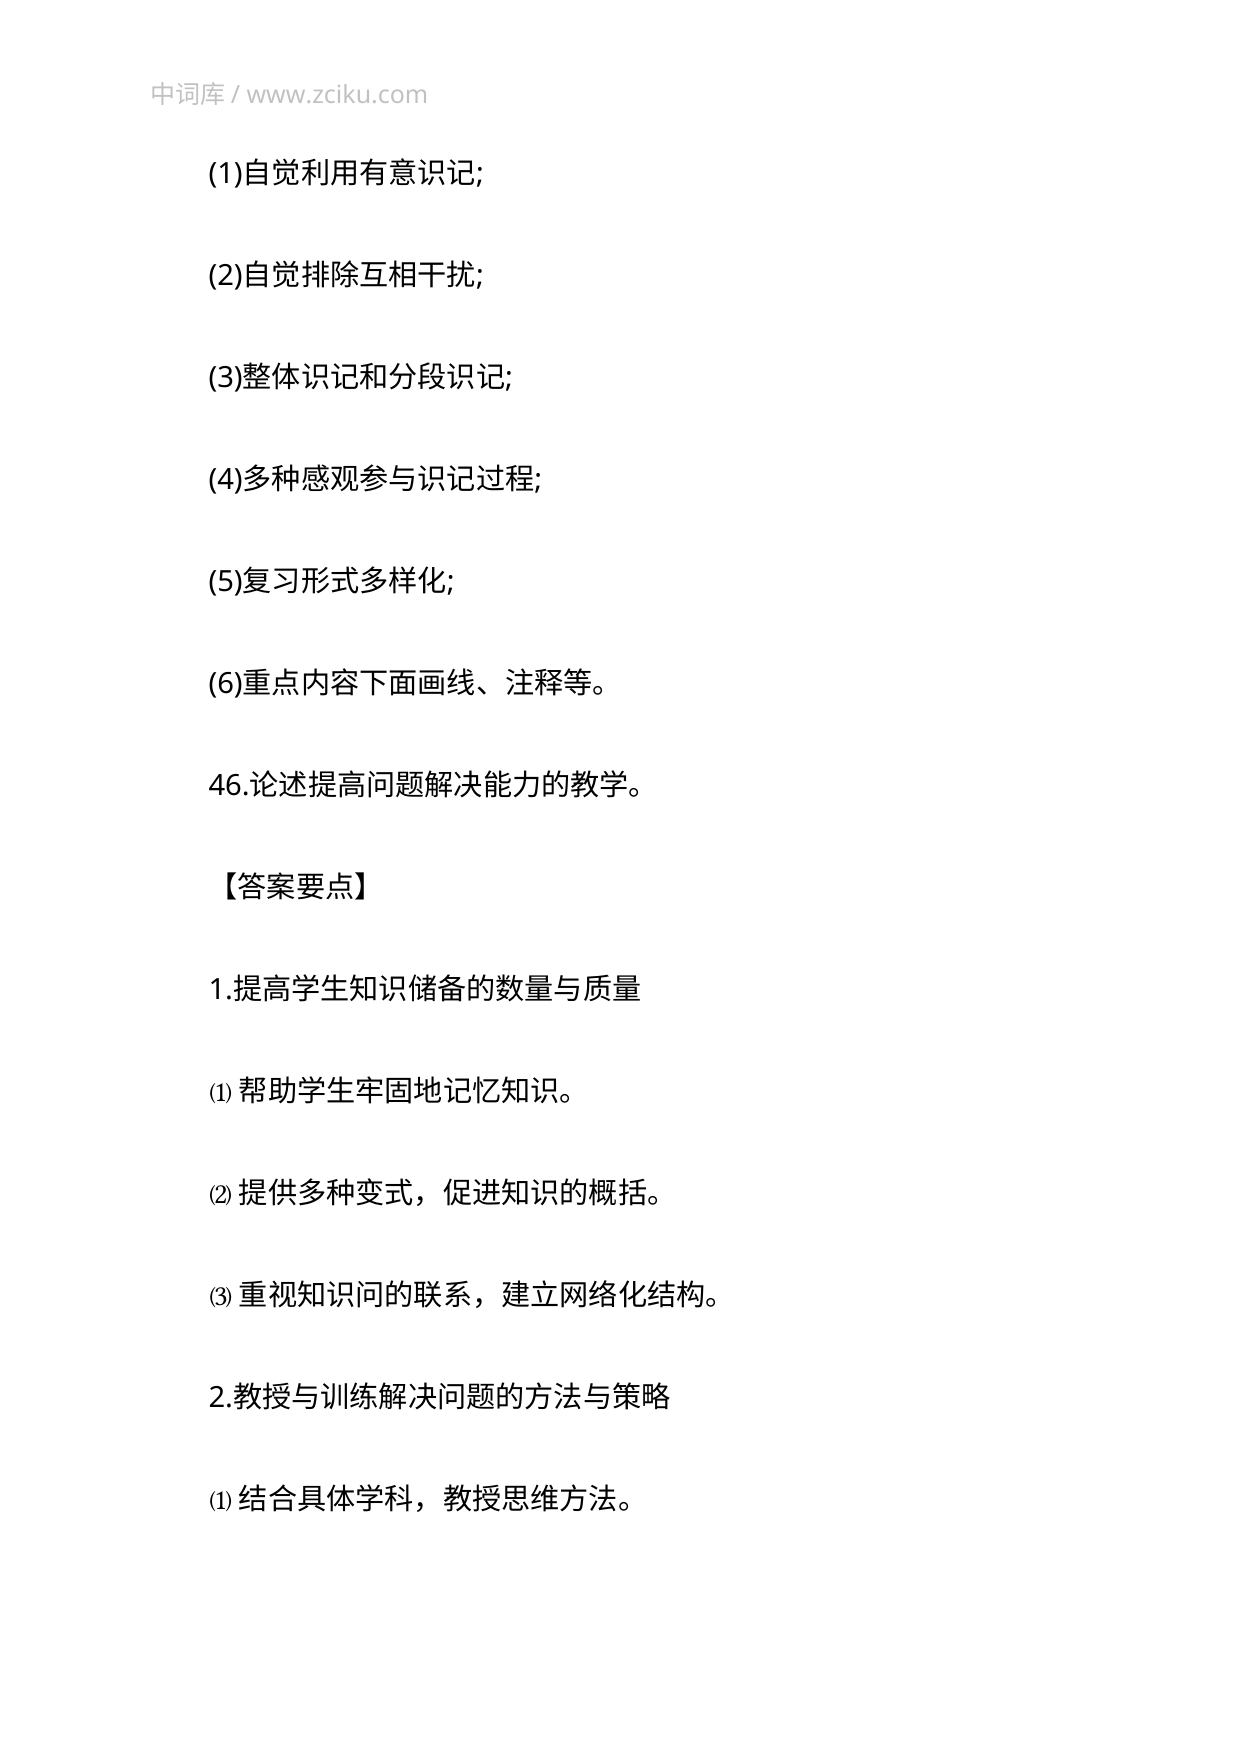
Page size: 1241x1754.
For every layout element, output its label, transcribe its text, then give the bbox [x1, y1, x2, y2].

text ⑵提供多种变式，促进知识的概括。 [150, 1169, 1090, 1212]
text (1)自觉利用有意识记; [150, 150, 1090, 192]
text (5)复习形式多样化; [150, 558, 1090, 600]
text (6)重点内容下面画线、注释等。 [150, 660, 1090, 702]
text ⑴帮助学生牢固地记忆知识。 [150, 1068, 1090, 1110]
text (2)自觉排除互相干扰; [150, 252, 1090, 294]
text 【答案要点】 [150, 864, 1090, 906]
text ⑶重视知识问的联系，建立网络化结构。 [150, 1272, 1090, 1314]
text ⑴结合具体学科，教授思维方法。 [150, 1476, 1090, 1518]
text (4)多种感观参与识记过程; [150, 456, 1090, 498]
text 1.提高学生知识储备的数量与质量 [150, 966, 1090, 1008]
text 46.论述提高问题解决能力的教学。 [150, 762, 1090, 804]
text (3)整体识记和分段识记; [150, 354, 1090, 396]
text 2.教授与训练解决问题的方法与策略 [150, 1373, 1090, 1416]
